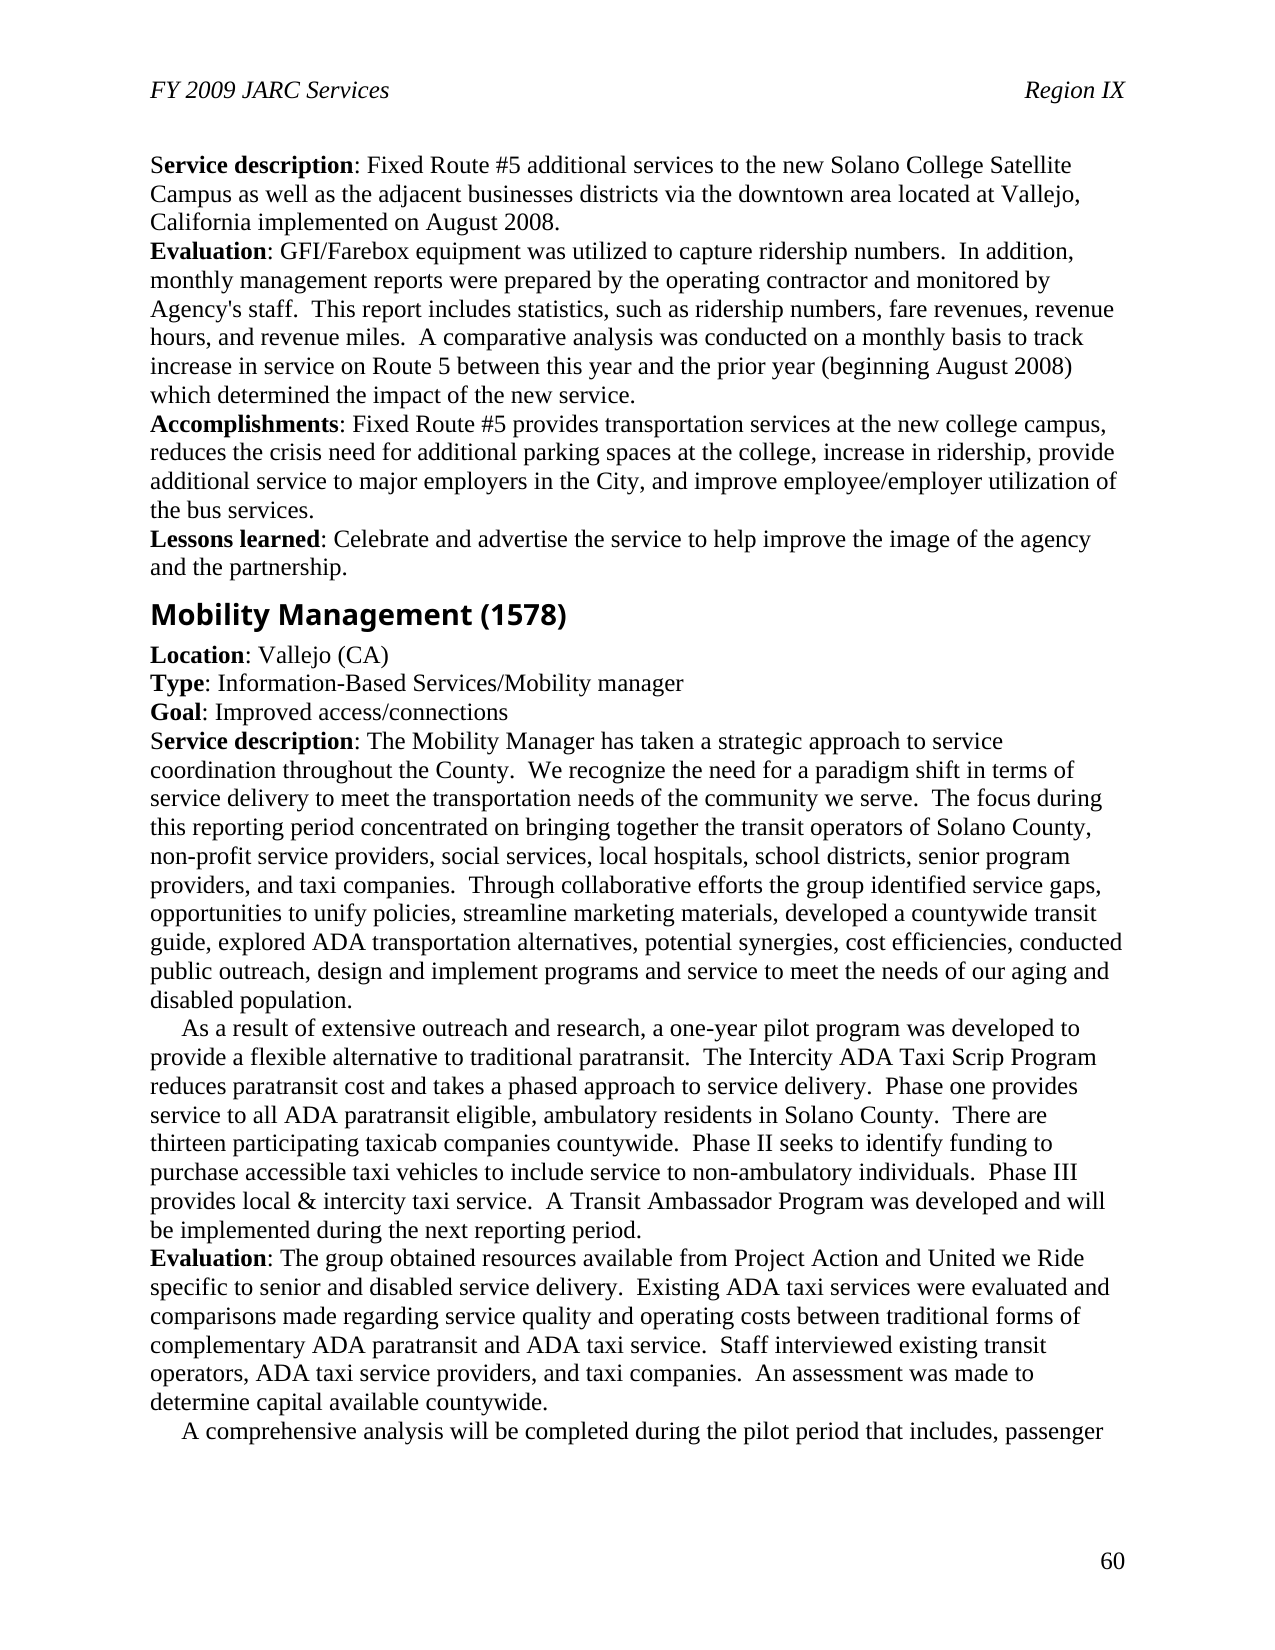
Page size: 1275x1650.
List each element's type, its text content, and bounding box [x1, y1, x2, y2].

text Service description: Fixed Route #5 additional services to the new Solano College Satellite Campus as well as the adjacent businesses districts via the downtown area located at Vallejo, California implemented on August 2008. [150, 150, 1125, 236]
text Location: Vallejo (CA) [150, 640, 1125, 668]
text Goal: Improved access/connections [150, 697, 1125, 726]
text Lessons learned: Celebrate and advertise the service to help improve the image of the agency and the partnership. [150, 524, 1125, 581]
text Service description: The Mobility Manager has taken a strategic approach to service coordination throughout the County. We recognize the need for a paradigm shift in terms of service delivery to meet the transportation needs of the community we serve. The focus during this reporting period concentrated on bringing together the transit operators of Solano County, non-profit service providers, social services, local hospitals, school districts, senior program providers, and taxi companies. Through collaborative efforts the group identified service gaps, opportunities to unify policies, streamline marketing materials, developed a countywide transit guide, explored ADA transportation alternatives, potential synergies, cost efficiencies, conducted public outreach, design and implement programs and service to meet the needs of our aging and disabled population. [150, 726, 1125, 1013]
text Accomplishments: Fixed Route #5 provides transportation services at the new college campus, reduces the crisis need for additional parking spaces at the college, increase in ridership, provide additional service to major employers in the City, and improve employee/employer utilization of the bus services. [150, 409, 1125, 524]
text As a result of extensive outreach and research, a one-year pilot program was developed to provide a flexible alternative to traditional paratransit. The Intercity ADA Taxi Scrip Program reduces paratransit cost and takes a phased approach to service delivery. Phase one provides service to all ADA paratransit eligible, ambulatory residents in Solano County. There are thirteen participating taxicab companies countywide. Phase II seeks to identify funding to purchase accessible taxi vehicles to include service to non-ambulatory individuals. Phase III provides local & intercity taxi service. A Transit Ambassador Program was developed and will be implemented during the next reporting period. [150, 1013, 1125, 1243]
text Evaluation: GFI/Farebox equipment was utilized to capture ridership numbers. In addition, monthly management reports were prepared by the operating contractor and monitored by Agency's staff. This report includes statistics, such as ridership numbers, fare revenues, revenue hours, and revenue miles. A comparative analysis was conducted on a monthly basis to track increase in service on Route 5 between this year and the prior year (beginning August 2008) which determined the impact of the new service. [150, 236, 1125, 409]
text Type: Information-Based Services/Mobility manager [150, 668, 1125, 697]
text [150, 1243, 1125, 1445]
subtitle Mobility Management (1578) [150, 594, 1125, 633]
